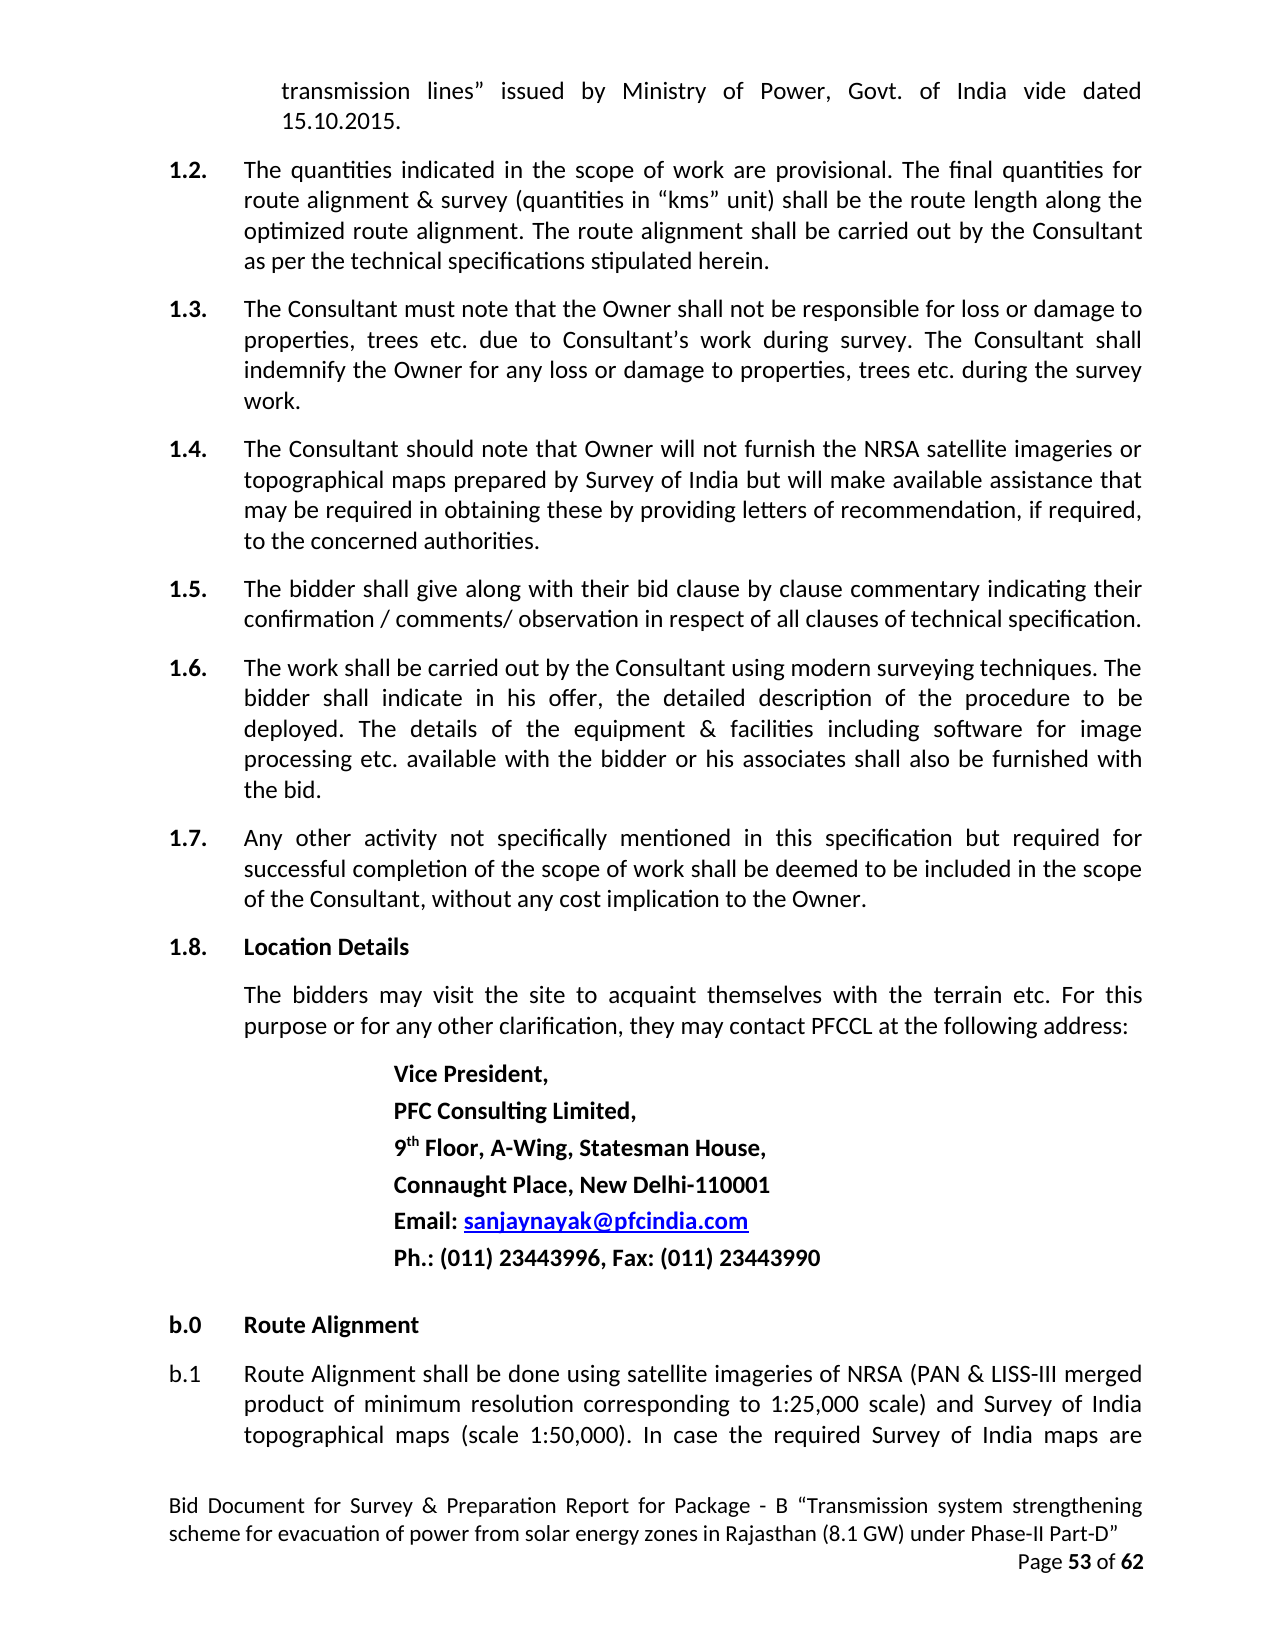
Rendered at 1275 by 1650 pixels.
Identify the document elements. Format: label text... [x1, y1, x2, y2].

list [244, 75, 1144, 136]
text Email: sanjaynayak@pfcindia.com [319, 1206, 1144, 1236]
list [169, 1358, 1144, 1449]
list Route Alignment [169, 1309, 1144, 1340]
list The bidder shall give along with their bid clause by clause commentary indicating their confirmation / comments/ observation in respect of all clauses of technical specification. [169, 573, 1144, 634]
text PFC Consulting Limited, [319, 1095, 1144, 1126]
list Any other activity not specifically mentioned in this specification but required for successful completion of the scope of work shall be deemed to be included in the scope of the Consultant, without any cost implication to the Owner. [169, 822, 1144, 914]
list Location Details [169, 931, 1144, 962]
text The bidders may visit the site to acquaint themselves with the terrain etc. For this purpose or for any other clarification, they may contact PFCCL at the following address: [169, 980, 1144, 1041]
list The Consultant should note that Owner will not furnish the NRSA satellite imageries or topographical maps prepared by Survey of India but will make available assistance that may be required in obtaining these by providing letters of recommendation, if required, to the concerned authorities. [169, 433, 1144, 555]
text 9th Floor, A-Wing, Statesman House, [319, 1132, 1144, 1162]
text Connaught Place, New Delhi-110001 [319, 1169, 1144, 1199]
text Ph.: (011) 23443996, Fax: (011) 23443990 [319, 1242, 1144, 1273]
list The Consultant must note that the Owner shall not be responsible for loss or damage to properties, trees etc. due to Consultant’s work during survey. The Consultant shall indemnify the Owner for any loss or damage to properties, trees etc. during the survey work. [169, 293, 1144, 416]
text Vice President, [319, 1058, 1144, 1089]
list The quantities indicated in the scope of work are provisional. The final quantities for route alignment & survey (quantities in “kms” unit) shall be the route length along the optimized route alignment. The route alignment shall be carried out by the Consultant as per the technical specifications stipulated herein. [169, 154, 1144, 276]
list The work shall be carried out by the Consultant using modern surveying techniques. The bidder shall indicate in his offer, the detailed description of the procedure to be deployed. The details of the equipment & facilities including software for image processing etc. available with the bidder or his associates shall also be furnished with the bid. [169, 652, 1144, 804]
